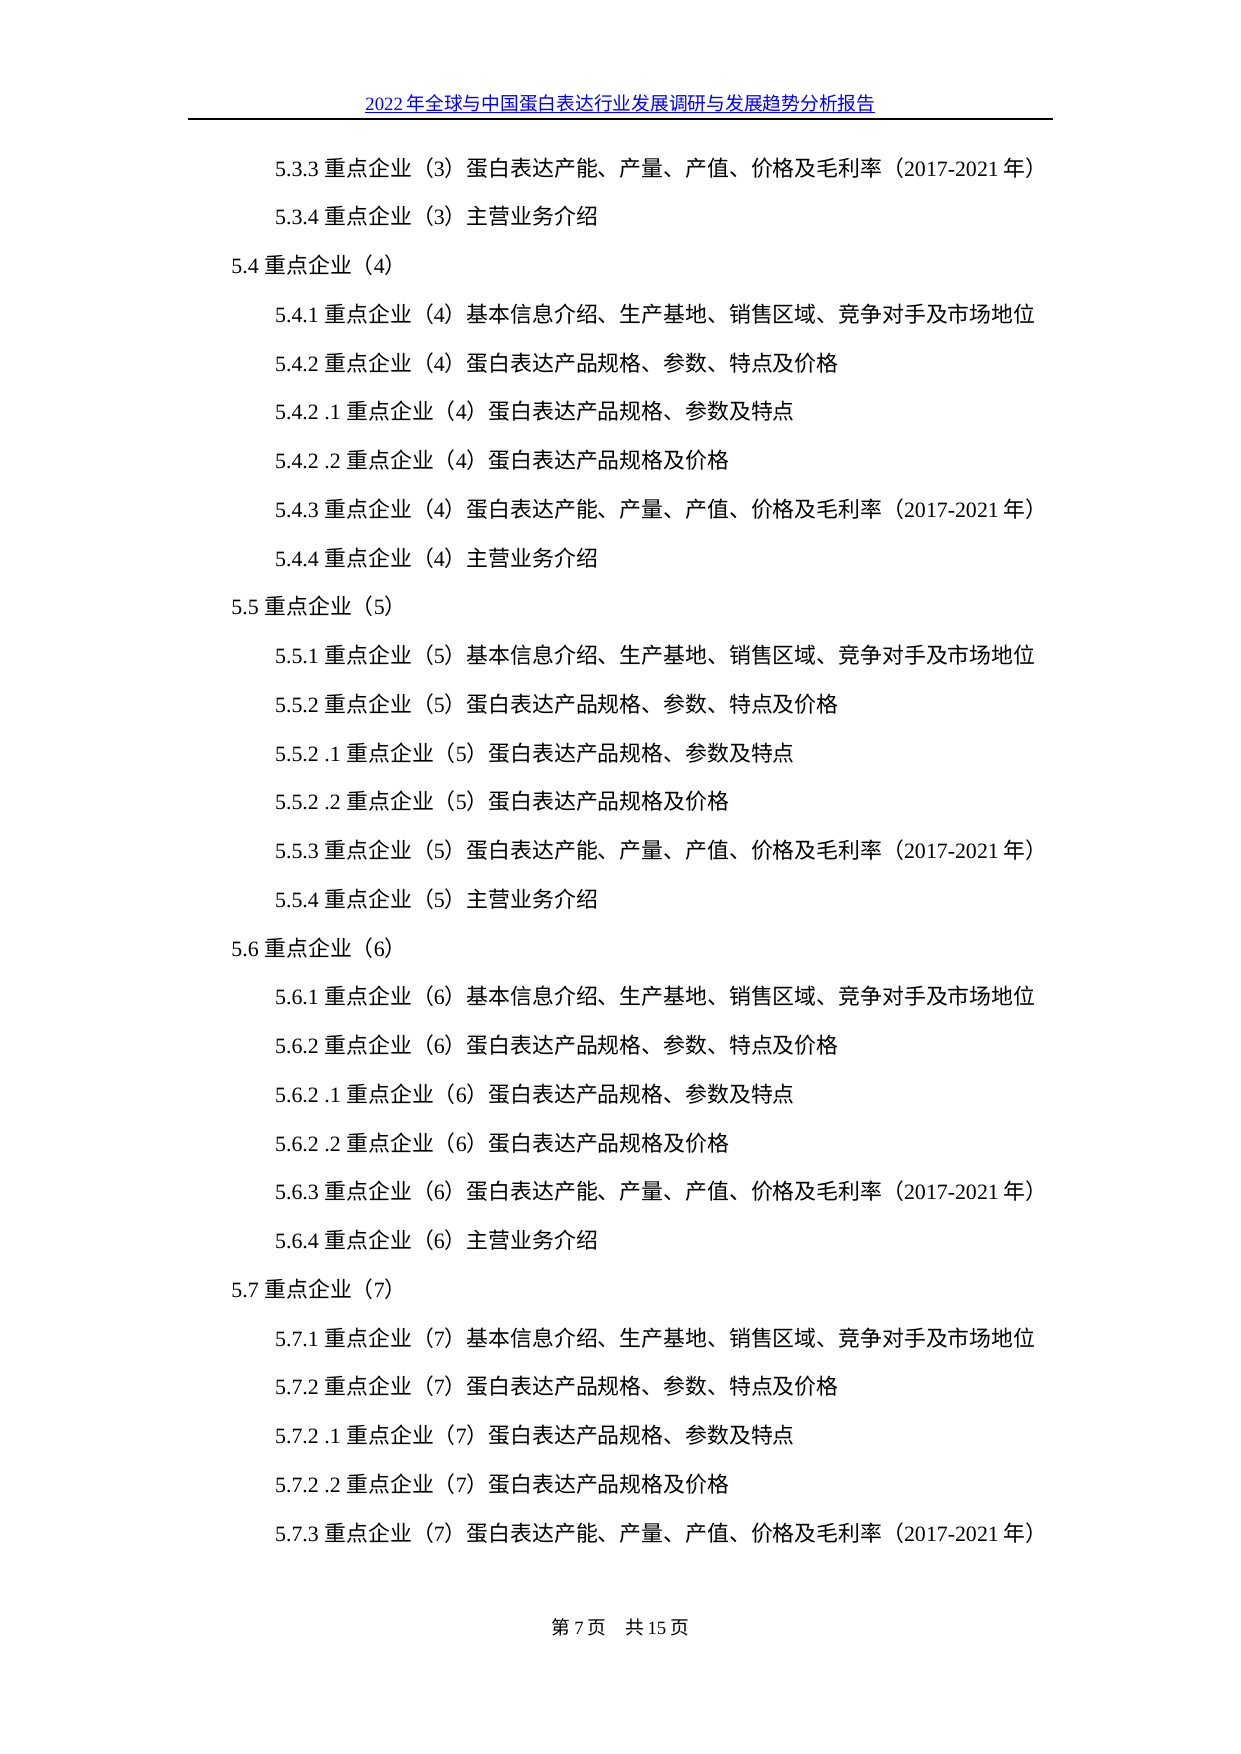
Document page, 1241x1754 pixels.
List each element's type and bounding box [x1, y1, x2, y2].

text [187, 150, 1053, 1548]
